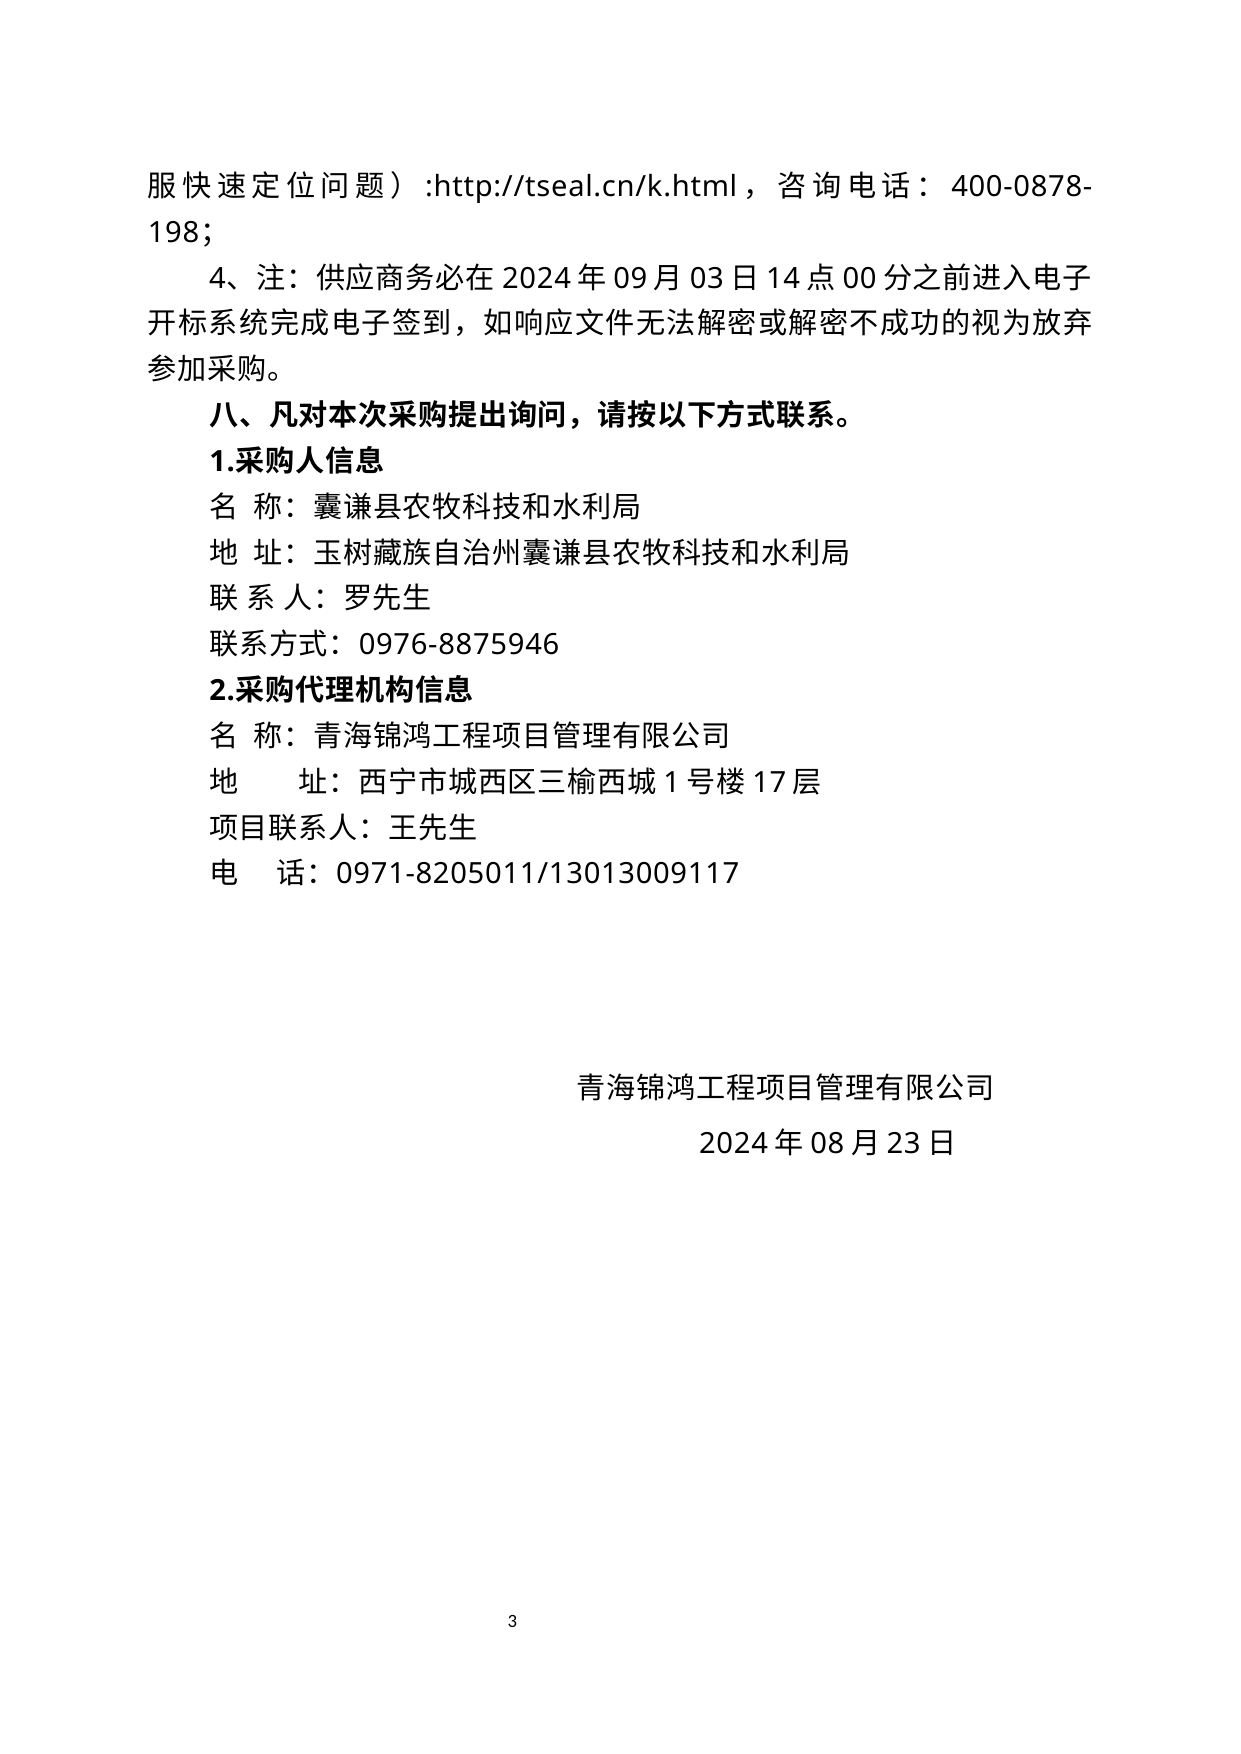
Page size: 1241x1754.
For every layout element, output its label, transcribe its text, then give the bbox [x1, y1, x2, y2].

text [148, 160, 1093, 251]
text 联 系 人：罗先生 [148, 572, 1093, 618]
text 地 址：玉树藏族自治州囊谦县农牧科技和水利局 [148, 526, 1093, 572]
text 青海锦鸿工程项目管理有限公司 [148, 1056, 1093, 1110]
text 联系方式：0976-8875946 [148, 618, 1093, 664]
text 项目联系人：王先生 [148, 801, 1093, 847]
text 2.采购代理机构信息 [148, 664, 1093, 710]
text 地 址：西宁市城西区三榆西城1号楼17层 [148, 756, 1093, 801]
text 名 称：囊谦县农牧科技和水利局 [148, 481, 1093, 526]
text 电 话：0971-8205011/13013009117 [148, 847, 1093, 893]
text 2024年08月23日 [148, 1110, 1093, 1164]
text 4、注：供应商务必在2024年09月03日14点00分之前进入电子开标系统完成电子签到，如响应文件无法解密或解密不成功的视为放弃参加采购。 [148, 251, 1093, 389]
text 1.采购人信息 [148, 435, 1093, 481]
text 名 称：青海锦鸿工程项目管理有限公司 [148, 710, 1093, 756]
text 八、凡对本次采购提出询问，请按以下方式联系。 [148, 389, 1093, 435]
